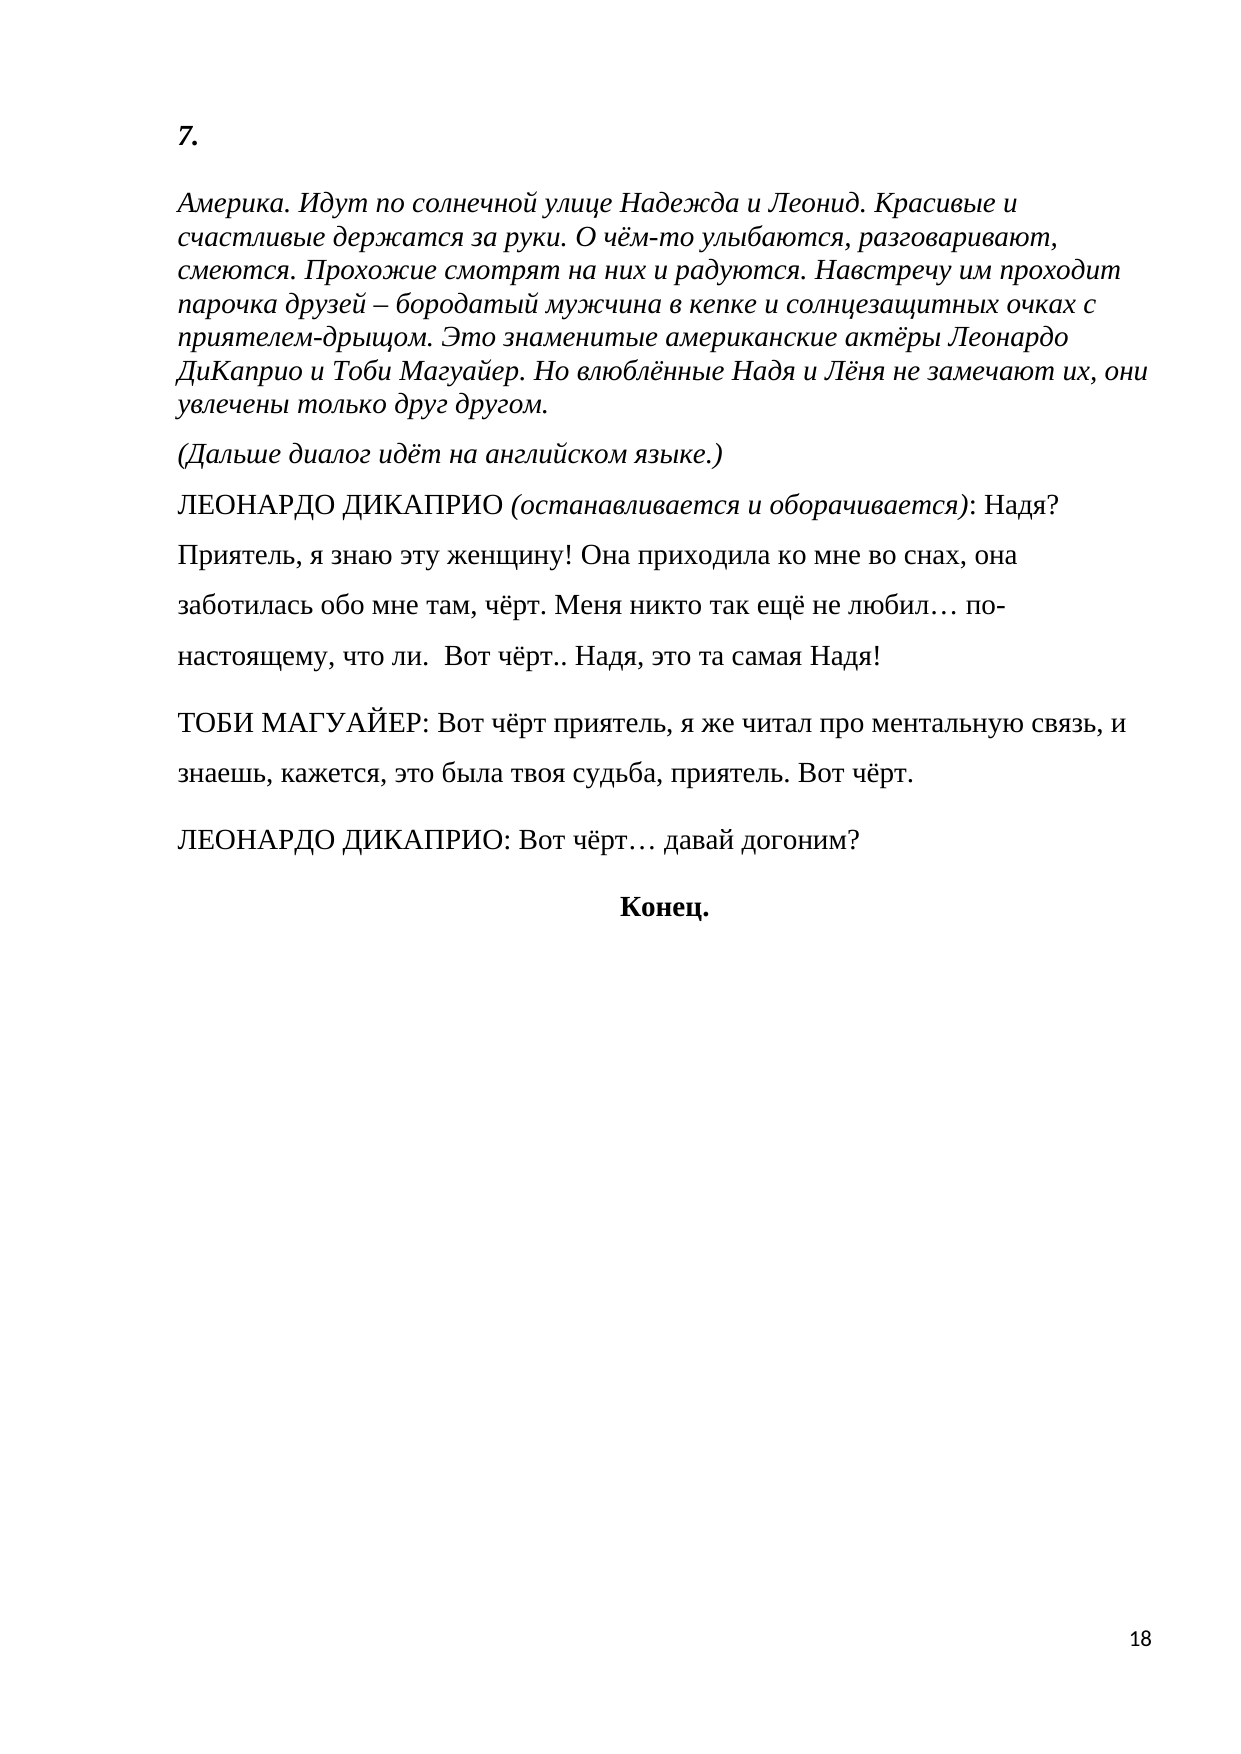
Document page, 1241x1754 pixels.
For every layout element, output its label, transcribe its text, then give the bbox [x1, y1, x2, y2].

text ТОБИ МАГУАЙЕР: Вот чёрт приятель, я же читал про ментальную связь, и знаешь, кажется, это была твоя судьба, приятель. Вот чёрт. [177, 705, 1152, 788]
text 7. [177, 118, 1152, 152]
text ЛЕОНАРДО ДИКАПРИО (останавливается и оборачивается): Надя? Приятель, я знаю эту женщину! Она приходила ко мне во снах, она заботилась обо мне там, чёрт. Меня никто так ещё не любил… по-настоящему, что ли. Вот чёрт.. Надя, это та самая Надя! [177, 487, 1152, 671]
text (Дальше диалог идёт на английском языке.) [177, 437, 1152, 470]
text Америка. Идут по солнечной улице Надежда и Леонид. Красивые и счастливые держатся за руки. О чём-то улыбаются, разговаривают, смеются. Прохожие смотрят на них и радуются. Навстречу им проходит парочка друзей – бородатый мужчина в кепке и солнцезащитных очках с приятелем-дрыщом. Это знаменитые американские актёры Леонардо ДиКаприо и Тоби Магуайер. Но влюблённые Надя и Лёня не замечают их, они увлечены только друг другом. [177, 185, 1152, 420]
text Конец. [177, 889, 1152, 922]
text ЛЕОНАРДО ДИКАПРИО: Вот чёрт… давай догоним? [177, 822, 1152, 856]
